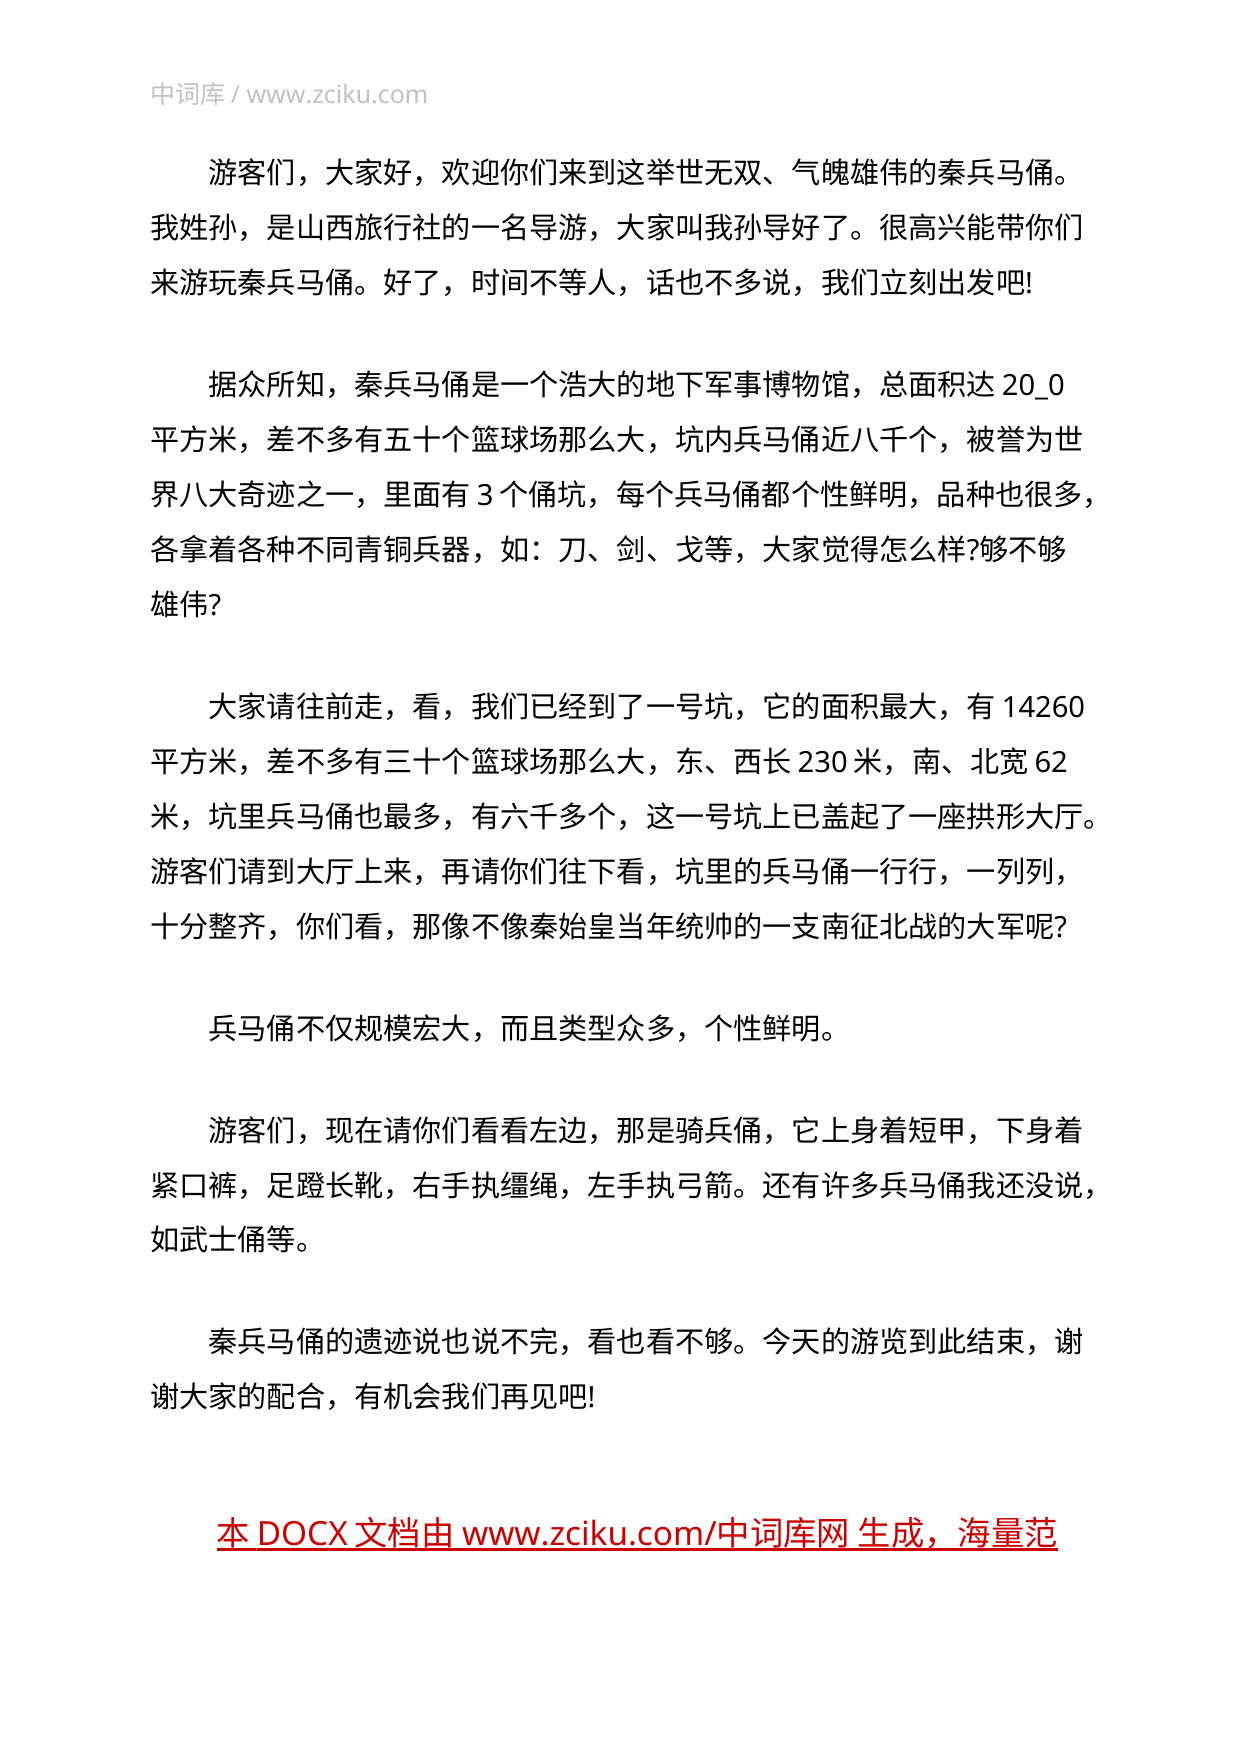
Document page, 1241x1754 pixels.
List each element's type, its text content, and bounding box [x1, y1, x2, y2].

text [150, 1507, 1090, 1555]
text 兵马俑不仅规模宏大，而且类型众多，个性鲜明。 [150, 1005, 1090, 1048]
text 秦兵马俑的遗迹说也说不完，看也看不够。今天的游览到此结束，谢谢大家的配合，有机会我们再见吧! [150, 1319, 1090, 1416]
text 大家请往前走，看，我们已经到了一号坑，它的面积最大，有14260平方米，差不多有三十个篮球场那么大，东、西长230米，南、北宽62米，坑里兵马俑也最多，有六千多个，这一号坑上已盖起了一座拱形大厅。游客们请到大厅上来，再请你们往下看，坑里的兵马俑一行行，一列列，十分整齐，你们看，那像不像秦始皇当年统帅的一支南征北战的大军呢? [150, 684, 1090, 946]
text 游客们，现在请你们看看左边，那是骑兵俑，它上身着短甲，下身着紧口裤，足蹬长靴，右手执缰绳，左手执弓箭。还有许多兵马俑我还没说，如武士俑等。 [150, 1107, 1090, 1259]
text 游客们，大家好，欢迎你们来到这举世无双、气魄雄伟的秦兵马俑。我姓孙，是山西旅行社的一名导游，大家叫我孙导好了。很高兴能带你们来游玩秦兵马俑。好了，时间不等人，话也不多说，我们立刻出发吧! [150, 150, 1090, 302]
text 据众所知，秦兵马俑是一个浩大的地下军事博物馆，总面积达20_0平方米，差不多有五十个篮球场那么大，坑内兵马俑近八千个，被誉为世界八大奇迹之一，里面有3个俑坑，每个兵马俑都个性鲜明，品种也很多，各拿着各种不同青铜兵器，如：刀、剑、戈等，大家觉得怎么样?够不够雄伟? [150, 362, 1090, 624]
